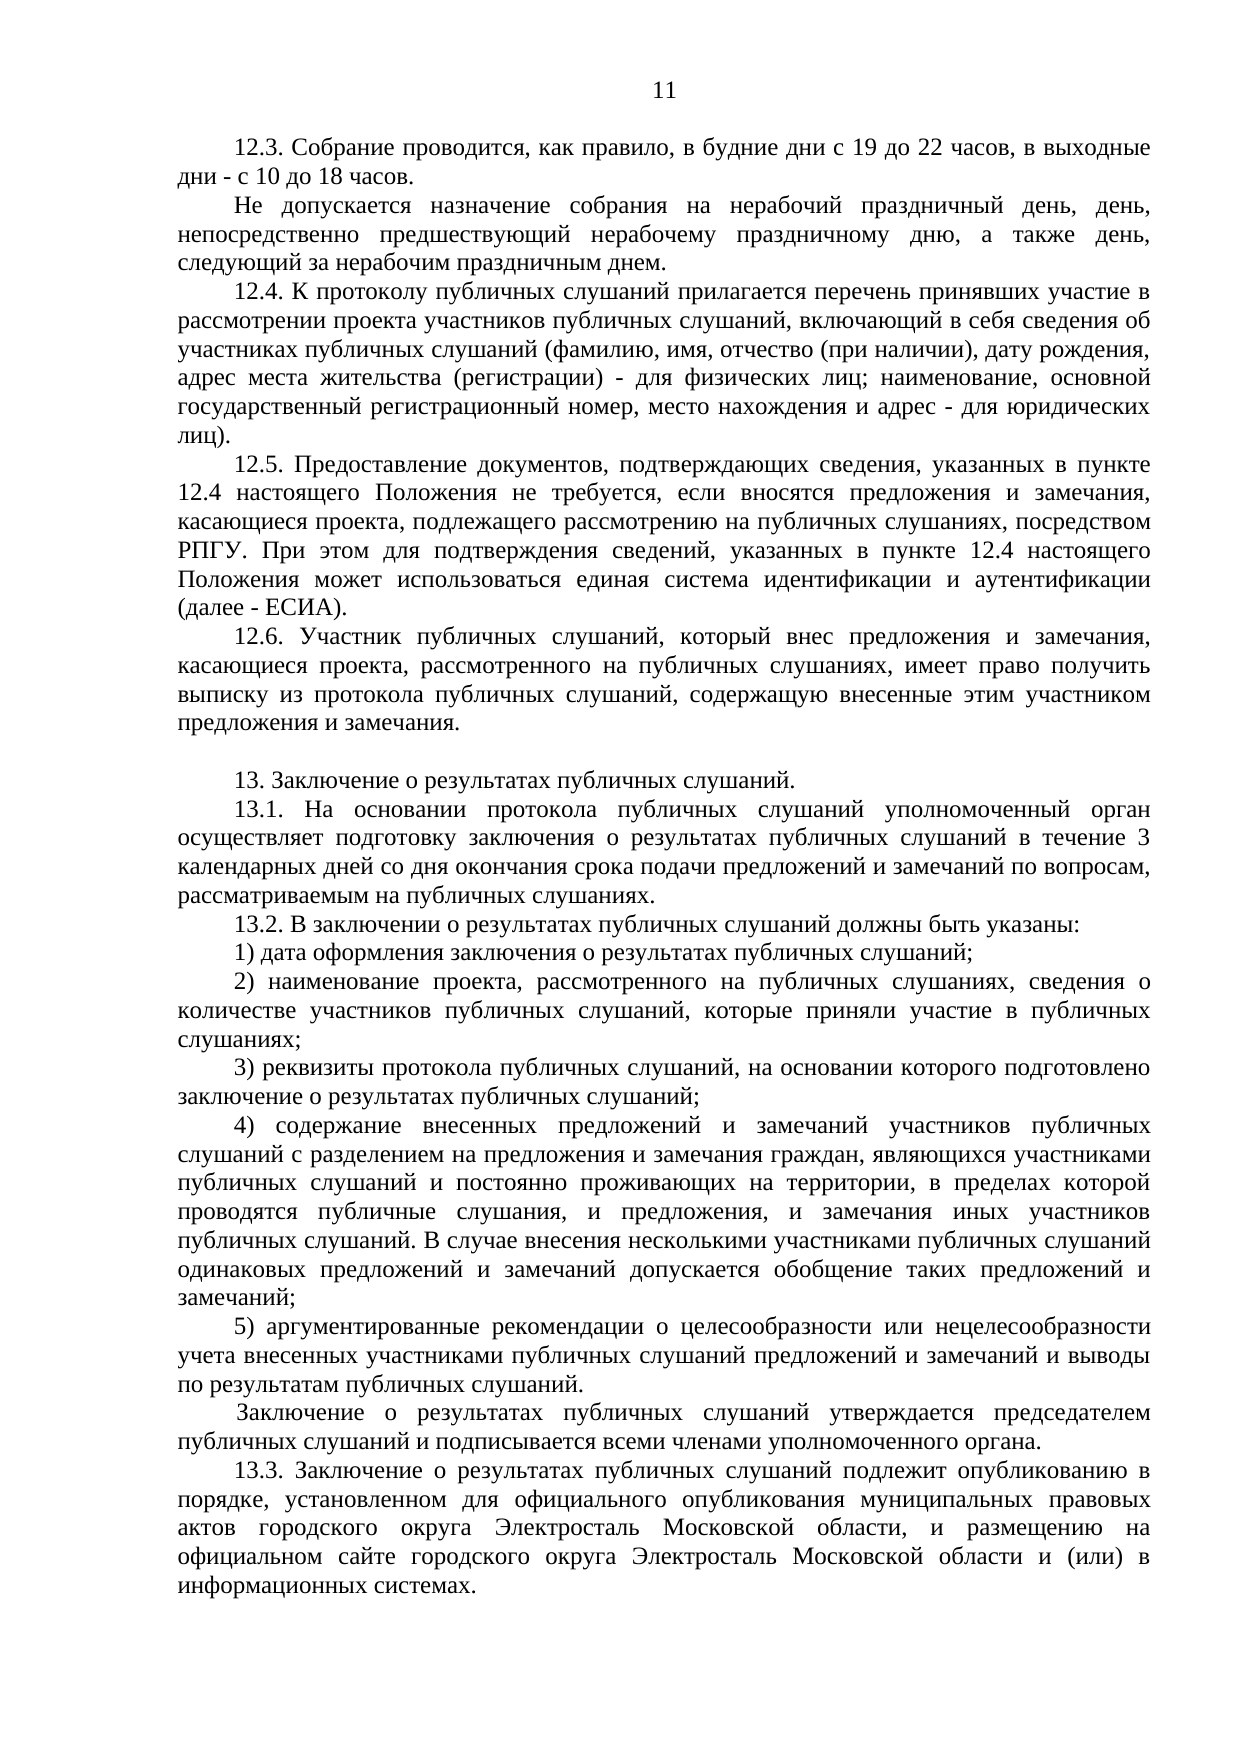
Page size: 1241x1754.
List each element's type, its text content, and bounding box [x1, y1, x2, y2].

text 4) содержание внесенных предложений и замечаний участников публичных слушаний с разделением на предложения и замечания граждан, являющихся участниками публичных слушаний и постоянно проживающих на территории, в пределах которой проводятся публичные слушания, и предложения, и замечания иных участников публичных слушаний. В случае внесения несколькими участниками публичных слушаний одинаковых предложений и замечаний допускается обобщение таких предложений и замечаний; [177, 1110, 1152, 1311]
text 12.6. Участник публичных слушаний, который внес предложения и замечания, касающиеся проекта, рассмотренного на публичных слушаниях, имеет право получить выписку из протокола публичных слушаний, содержащую внесенные этим участником предложения и замечания. [177, 621, 1152, 736]
text 12.5. Предоставление документов, подтверждающих сведения, указанных в пункте 12.4 настоящего Положения не требуется, если вносятся предложения и замечания, касающиеся проекта, подлежащего рассмотрению на публичных слушаниях, посредством РПГУ. При этом для подтверждения сведений, указанных в пункте 12.4 настоящего Положения может использоваться единая система идентификации и аутентификации (далее - ЕСИА). [177, 449, 1152, 621]
text 2) наименование проекта, рассмотренного на публичных слушаниях, сведения о количестве участников публичных слушаний, которые приняли участие в публичных слушаниях; [177, 966, 1152, 1052]
text 13. Заключение о результатах публичных слушаний. [177, 765, 1152, 794]
text 13.2. В заключении о результатах публичных слушаний должны быть указаны: [177, 909, 1152, 937]
text 3) реквизиты протокола публичных слушаний, на основании которого подготовлено заключение о результатах публичных слушаний; [177, 1052, 1152, 1110]
text 12.4. К протоколу публичных слушаний прилагается перечень принявших участие в рассмотрении проекта участников публичных слушаний, включающий в себя сведения об участниках публичных слушаний (фамилию, имя, отчество (при наличии), дату рождения, адрес места жительства (регистрации) - для физических лиц; наименование, основной государственный регистрационный номер, место нахождения и адрес - для юридических лиц). [177, 276, 1152, 449]
text 12.3. Собрание проводится, как правило, в будние дни с 19 до 22 часов, в выходные дни - с 10 до 18 часов. [177, 132, 1152, 190]
text 5) аргументированные рекомендации о целесообразности или нецелесообразности учета внесенных участниками публичных слушаний предложений и замечаний и выводы по результатам публичных слушаний. [177, 1311, 1152, 1397]
text 13.1. На основании протокола публичных слушаний уполномоченный орган осуществляет подготовку заключения о результатах публичных слушаний в течение 3 календарных дней со дня окончания срока подачи предложений и замечаний по вопросам, рассматриваемым на публичных слушаниях. [177, 794, 1152, 909]
text 1) дата оформления заключения о результатах публичных слушаний; [177, 937, 1152, 966]
text Не допускается назначение собрания на нерабочий праздничный день, день, непосредственно предшествующий нерабочему праздничному дню, а также день, следующий за нерабочим праздничным днем. [177, 190, 1152, 276]
text 13.3. Заключение о результатах публичных слушаний подлежит опубликованию в порядке, установленном для официального опубликования муниципальных правовых актов городского округа Электросталь Московской области, и размещению на официальном сайте городского округа Электросталь Московской области и (или) в информационных системах. [177, 1455, 1152, 1599]
text Заключение о результатах публичных слушаний утверждается председателем публичных слушаний и подписывается всеми членами уполномоченного органа. [177, 1397, 1152, 1455]
